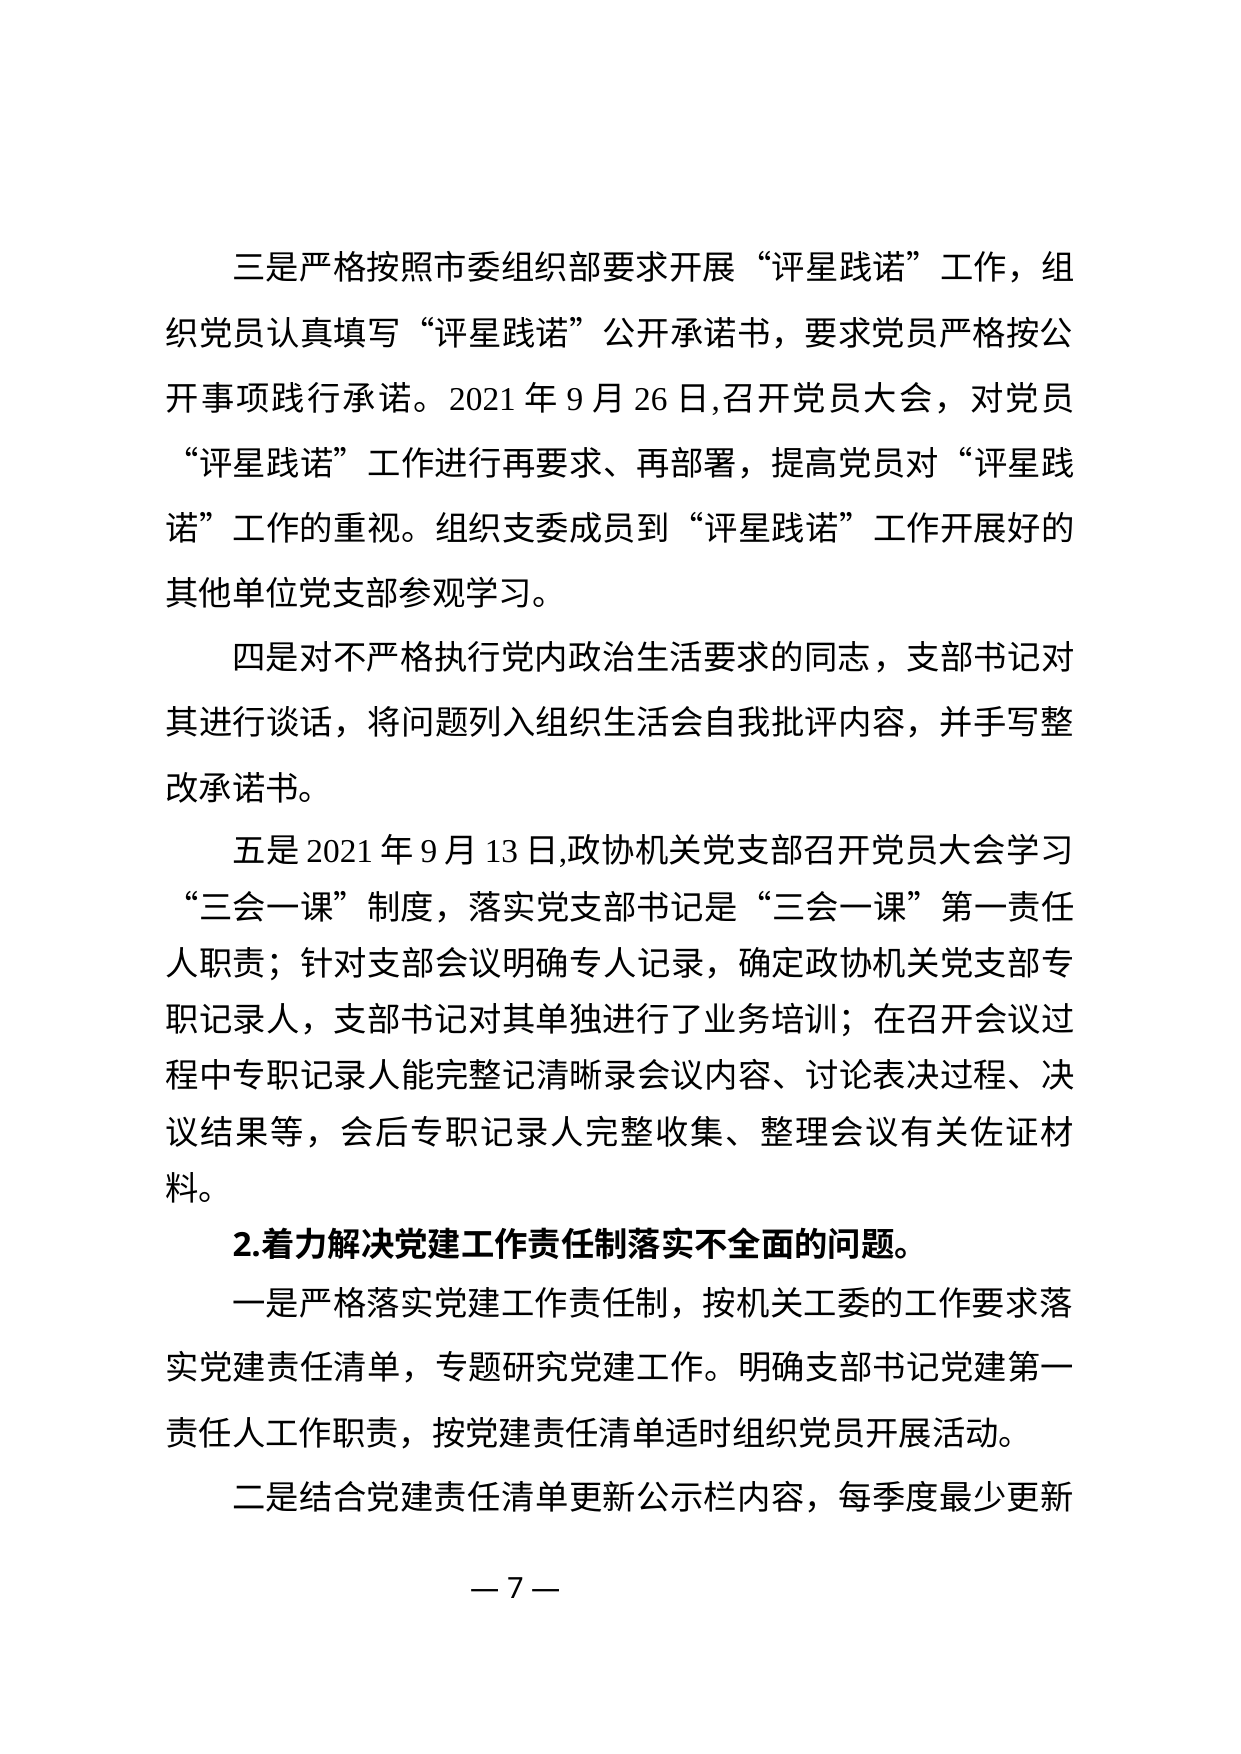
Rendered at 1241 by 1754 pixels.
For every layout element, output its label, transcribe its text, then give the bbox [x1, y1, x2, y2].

text 五是2021年9月13日,政协机关党支部召开党员大会学习“三会一课”制度，落实党支部书记是“三会一课”第一责任人职责；针对支部会议明确专人记录，确定政协机关党支部专职记录人，支部书记对其单独进行了业务培训；在召开会议过程中专职记录人能完整记清晰录会议内容、讨论表决过程、决议结果等，会后专职记录人完整收集、整理会议有关佐证材料。 [165, 818, 1075, 1212]
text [165, 1463, 1075, 1528]
text 三是严格按照市委组织部要求开展“评星践诺”工作，组织党员认真填写“评星践诺”公开承诺书，要求党员严格按公开事项践行承诺。2021年9月26日,召开党员大会，对党员“评星践诺”工作进行再要求、再部署，提高党员对“评星践诺”工作的重视。组织支委成员到“评星践诺”工作开展好的其他单位党支部参观学习。 [165, 233, 1075, 623]
text 四是对不严格执行党内政治生活要求的同志，支部书记对其进行谈话，将问题列入组织生活会自我批评内容，并手写整改承诺书。 [165, 623, 1075, 818]
text 2.着力解决党建工作责任制落实不全面的问题。 [165, 1212, 1075, 1268]
text 一是严格落实党建工作责任制，按机关工委的工作要求落实党建责任清单，专题研究党建工作。明确支部书记党建第一责任人工作职责，按党建责任清单适时组织党员开展活动。 [165, 1268, 1075, 1463]
